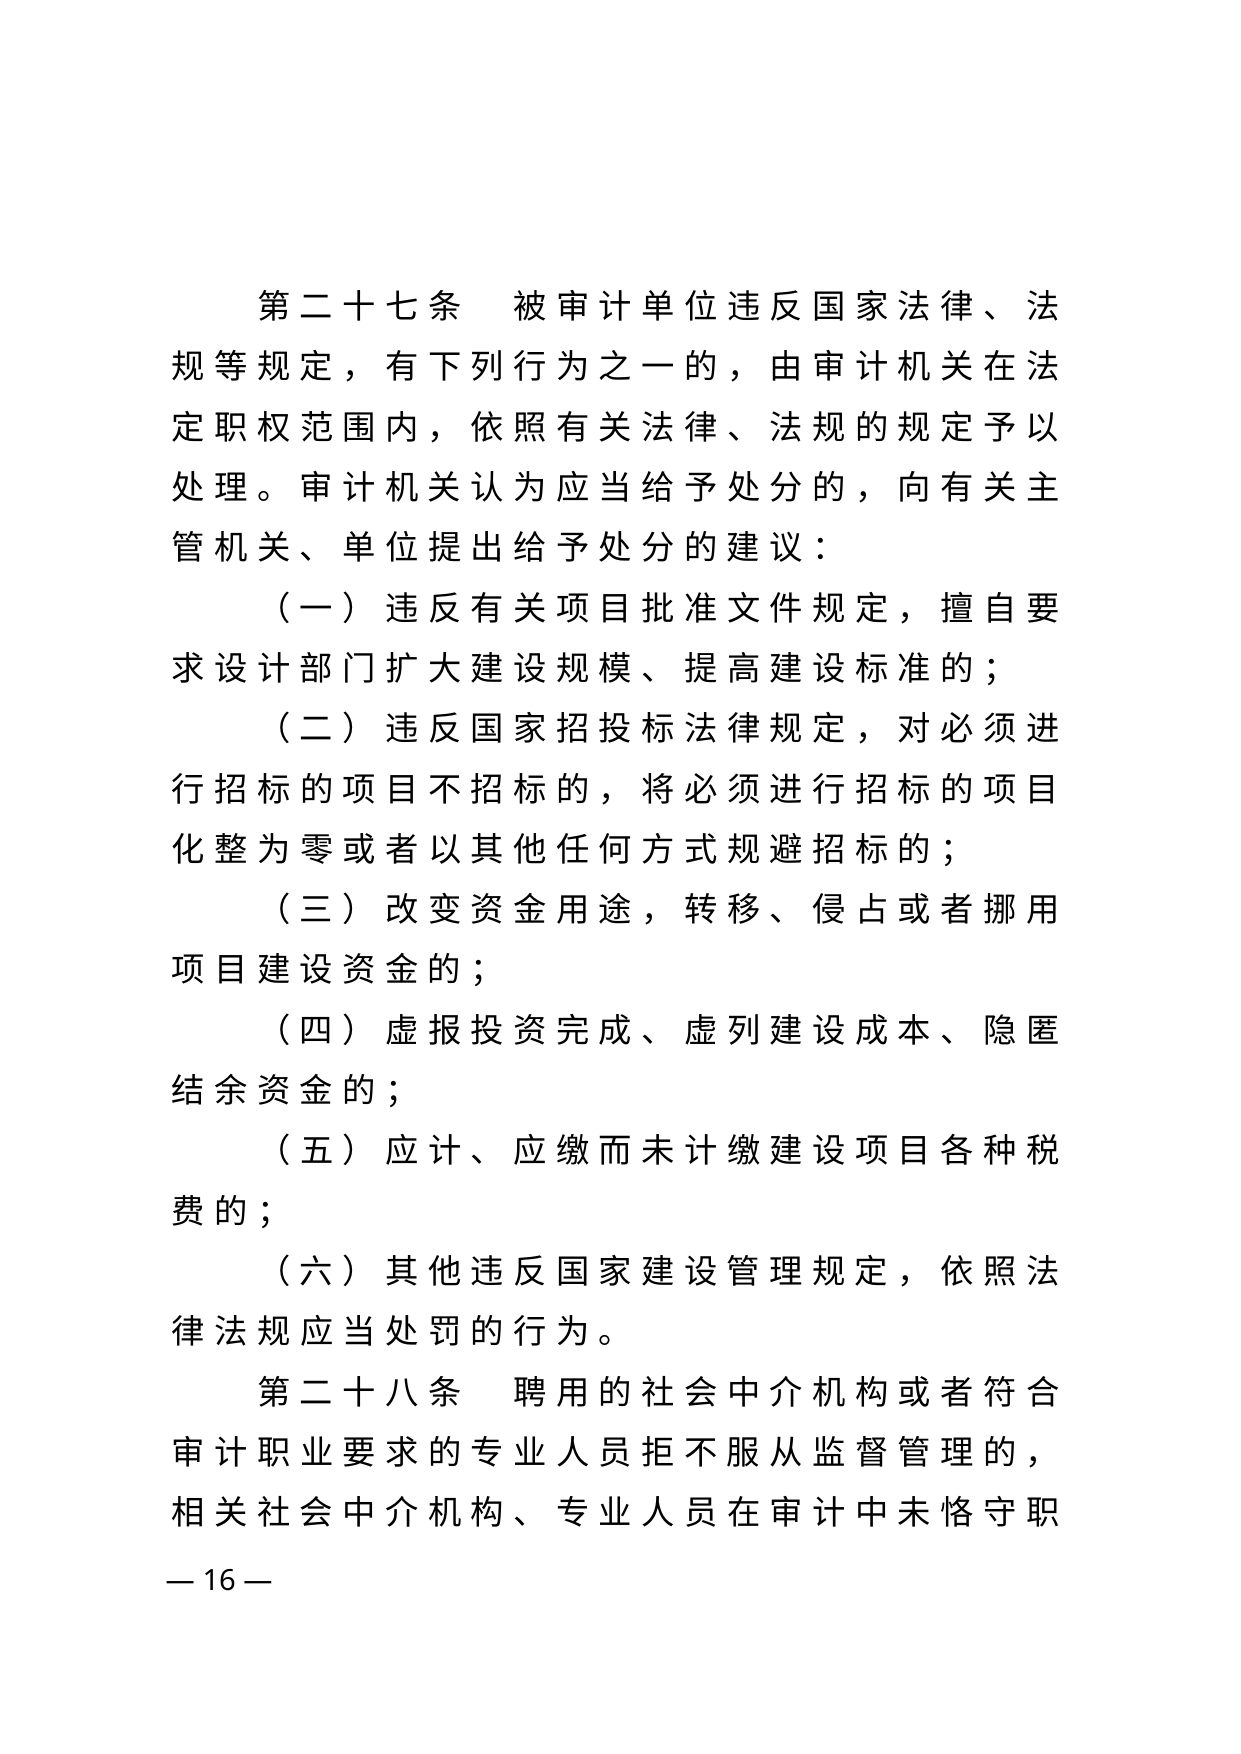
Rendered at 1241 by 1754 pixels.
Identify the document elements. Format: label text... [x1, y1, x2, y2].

text （五）应计、应缴而未计缴建设项目各种税费的； [172, 1118, 1068, 1239]
text 第二十七条 被审计单位违反国家法律、法规等规定，有下列行为之一的，由审计机关在法定职权范围内，依照有关法律、法规的规定予以处理。审计机关认为应当给予处分的，向有关主管机关、单位提出给予处分的建议： [172, 274, 1068, 575]
text （四）虚报投资完成、虚列建设成本、隐匿结余资金的； [172, 997, 1068, 1118]
text （二）违反国家招投标法律规定，对必须进行招标的项目不招标的，将必须进行招标的项目化整为零或者以其他任何方式规避招标的； [172, 696, 1068, 877]
text （一）违反有关项目批准文件规定，擅自要求设计部门扩大建设规模、提高建设标准的； [172, 575, 1068, 696]
text （三）改变资金用途，转移、侵占或者挪用项目建设资金的； [172, 877, 1068, 997]
text （六）其他违反国家建设管理规定，依照法律法规应当处罚的行为。 [172, 1239, 1068, 1359]
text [172, 1359, 1068, 1540]
